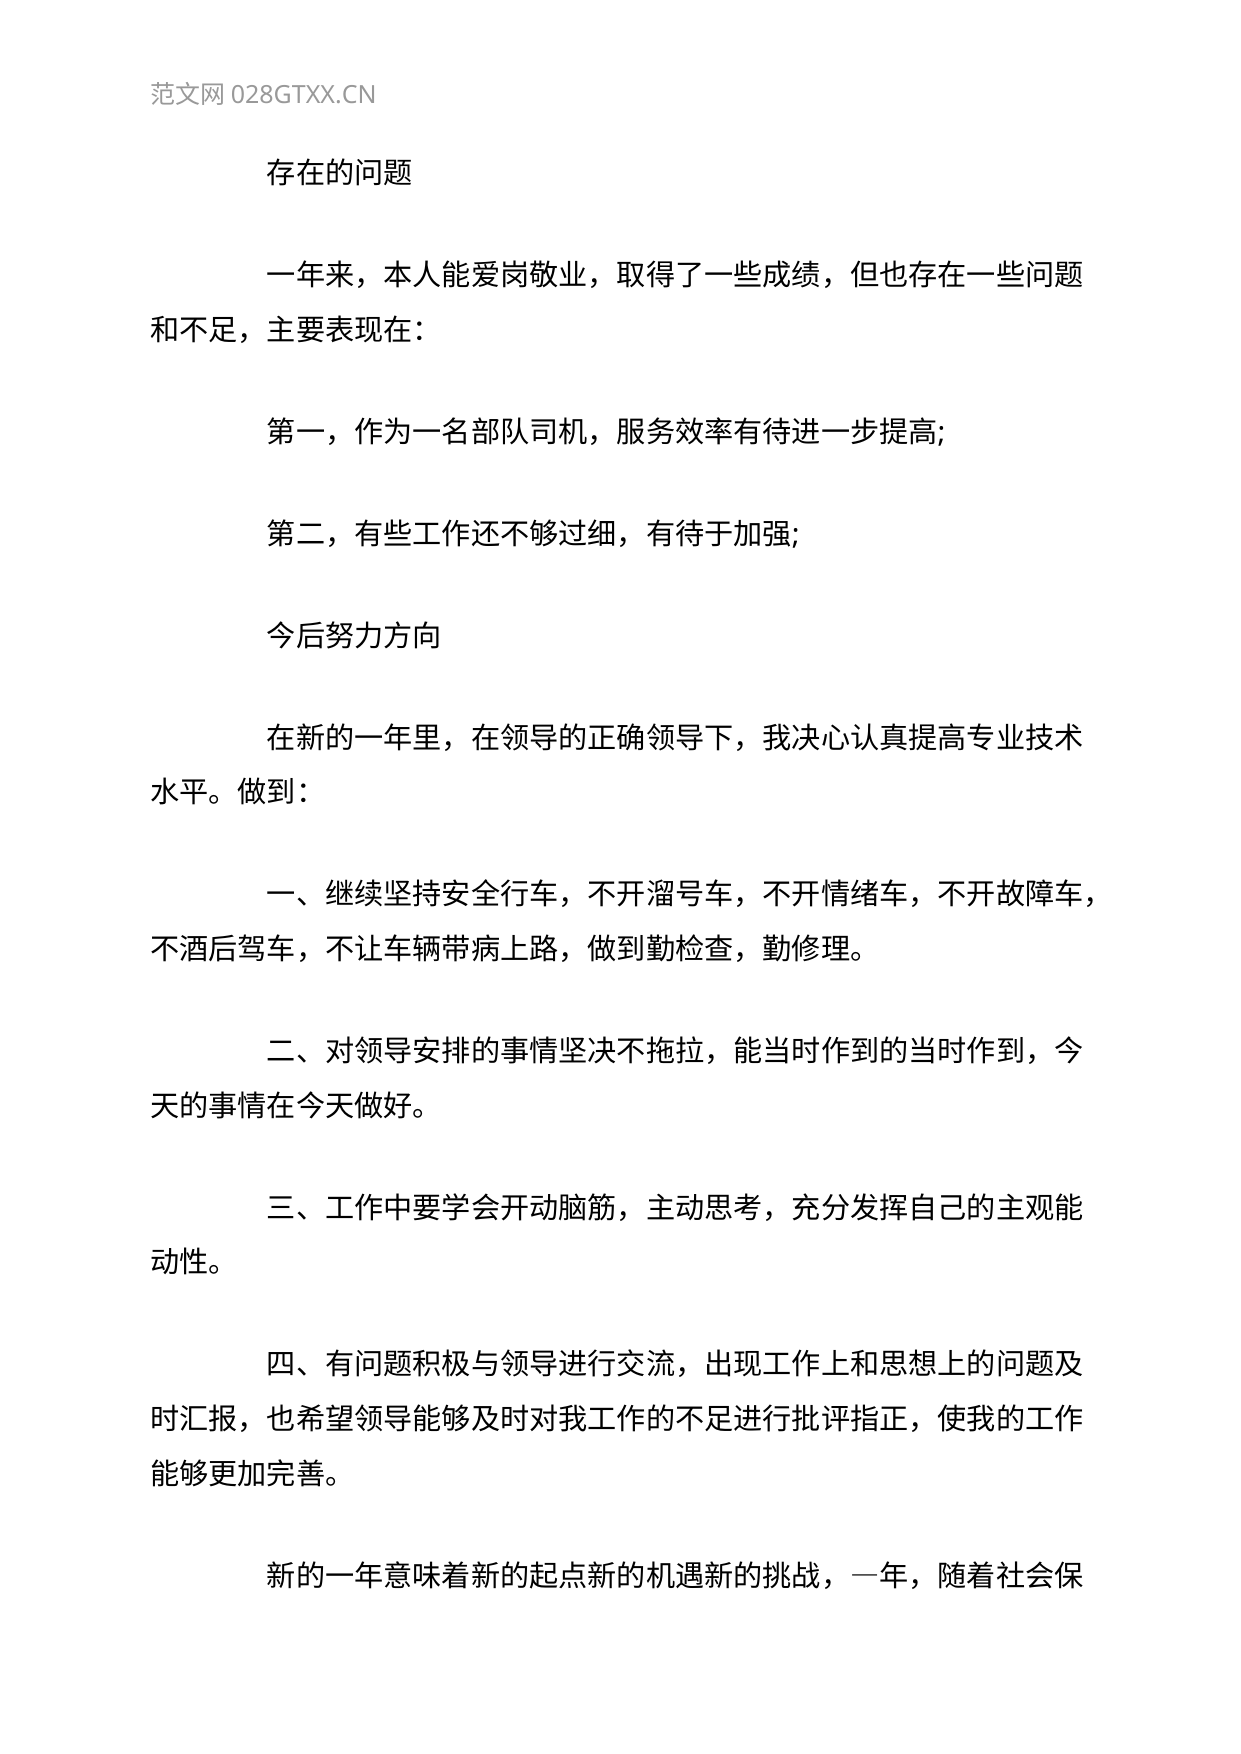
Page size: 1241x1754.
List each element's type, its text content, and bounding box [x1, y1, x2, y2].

text 四、有问题积极与领导进行交流，出现工作上和思想上的问题及时汇报，也希望领导能够及时对我工作的不足进行批评指正，使我的工作能够更加完善。 [150, 1341, 1090, 1493]
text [150, 1552, 1090, 1595]
text 第二，有些工作还不够过细，有待于加强; [150, 510, 1090, 553]
text 在新的一年里，在领导的正确领导下，我决心认真提高专业技术水平。做到： [150, 714, 1090, 811]
text 一、继续坚持安全行车，不开溜号车，不开情绪车，不开故障车，不酒后驾车，不让车辆带病上路，做到勤检查，勤修理。 [150, 871, 1090, 968]
text 今后努力方向 [150, 612, 1090, 655]
text 一年来，本人能爱岗敬业，取得了一些成绩，但也存在一些问题和不足，主要表现在： [150, 252, 1090, 349]
text 三、工作中要学会开动脑筋，主动思考，充分发挥自己的主观能动性。 [150, 1184, 1090, 1281]
text 存在的问题 [150, 150, 1090, 192]
text 第一，作为一名部队司机，服务效率有待进一步提高; [150, 408, 1090, 451]
text 二、对领导安排的事情坚决不拖拉，能当时作到的当时作到，今天的事情在今天做好。 [150, 1027, 1090, 1125]
